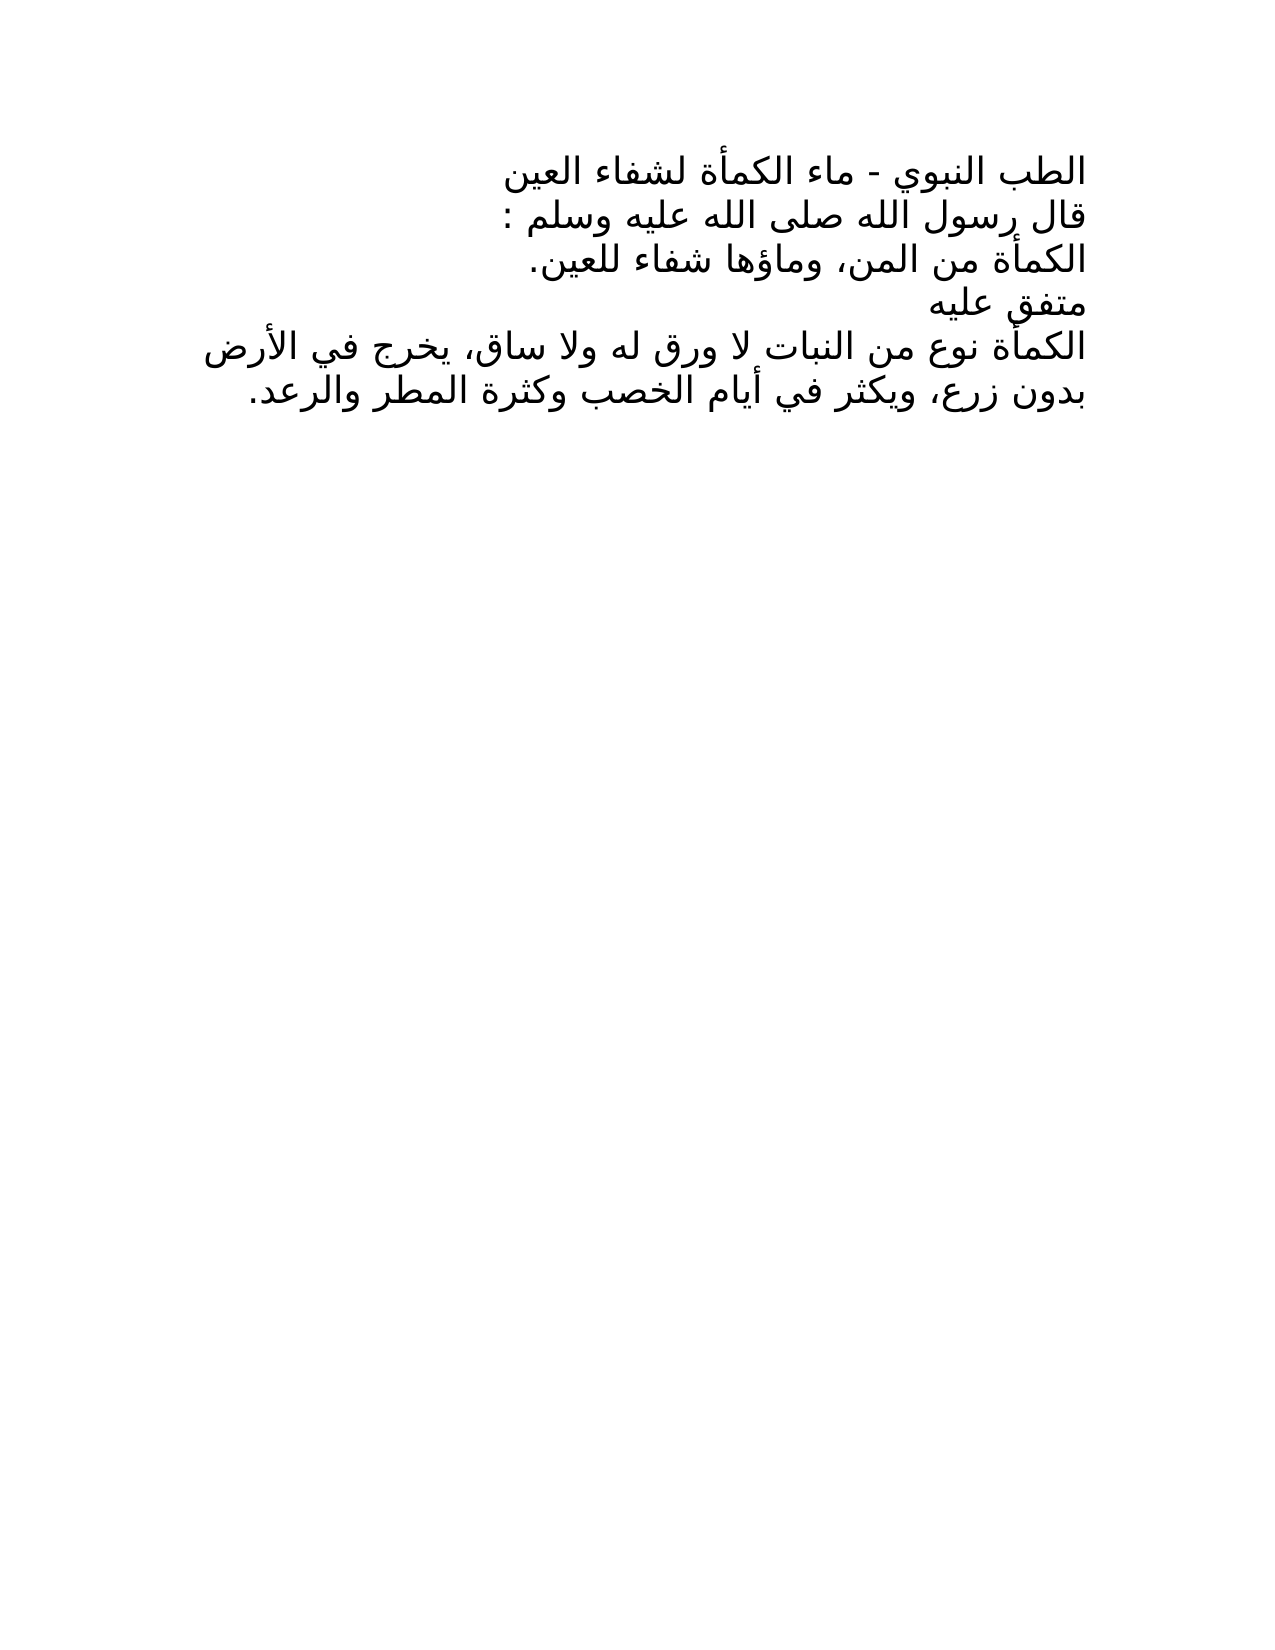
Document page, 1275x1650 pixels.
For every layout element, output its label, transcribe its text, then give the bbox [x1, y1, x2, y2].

text الطب النبوي - ماء الكمأة لشفاء العين [187, 150, 1087, 194]
text الكمأة نوع من النبات لا ورق له ولا ساق، يخرج في الأرض بدون زرع، ويكثر في أيام الخصب وكثرة المطر والرعد. [187, 324, 1087, 412]
text متفق عليه [187, 281, 1087, 324]
text قال رسول الله صلى الله عليه وسلم : [187, 194, 1087, 237]
text الكمأة من المن، وماؤها شفاء للعين. [187, 237, 1087, 281]
